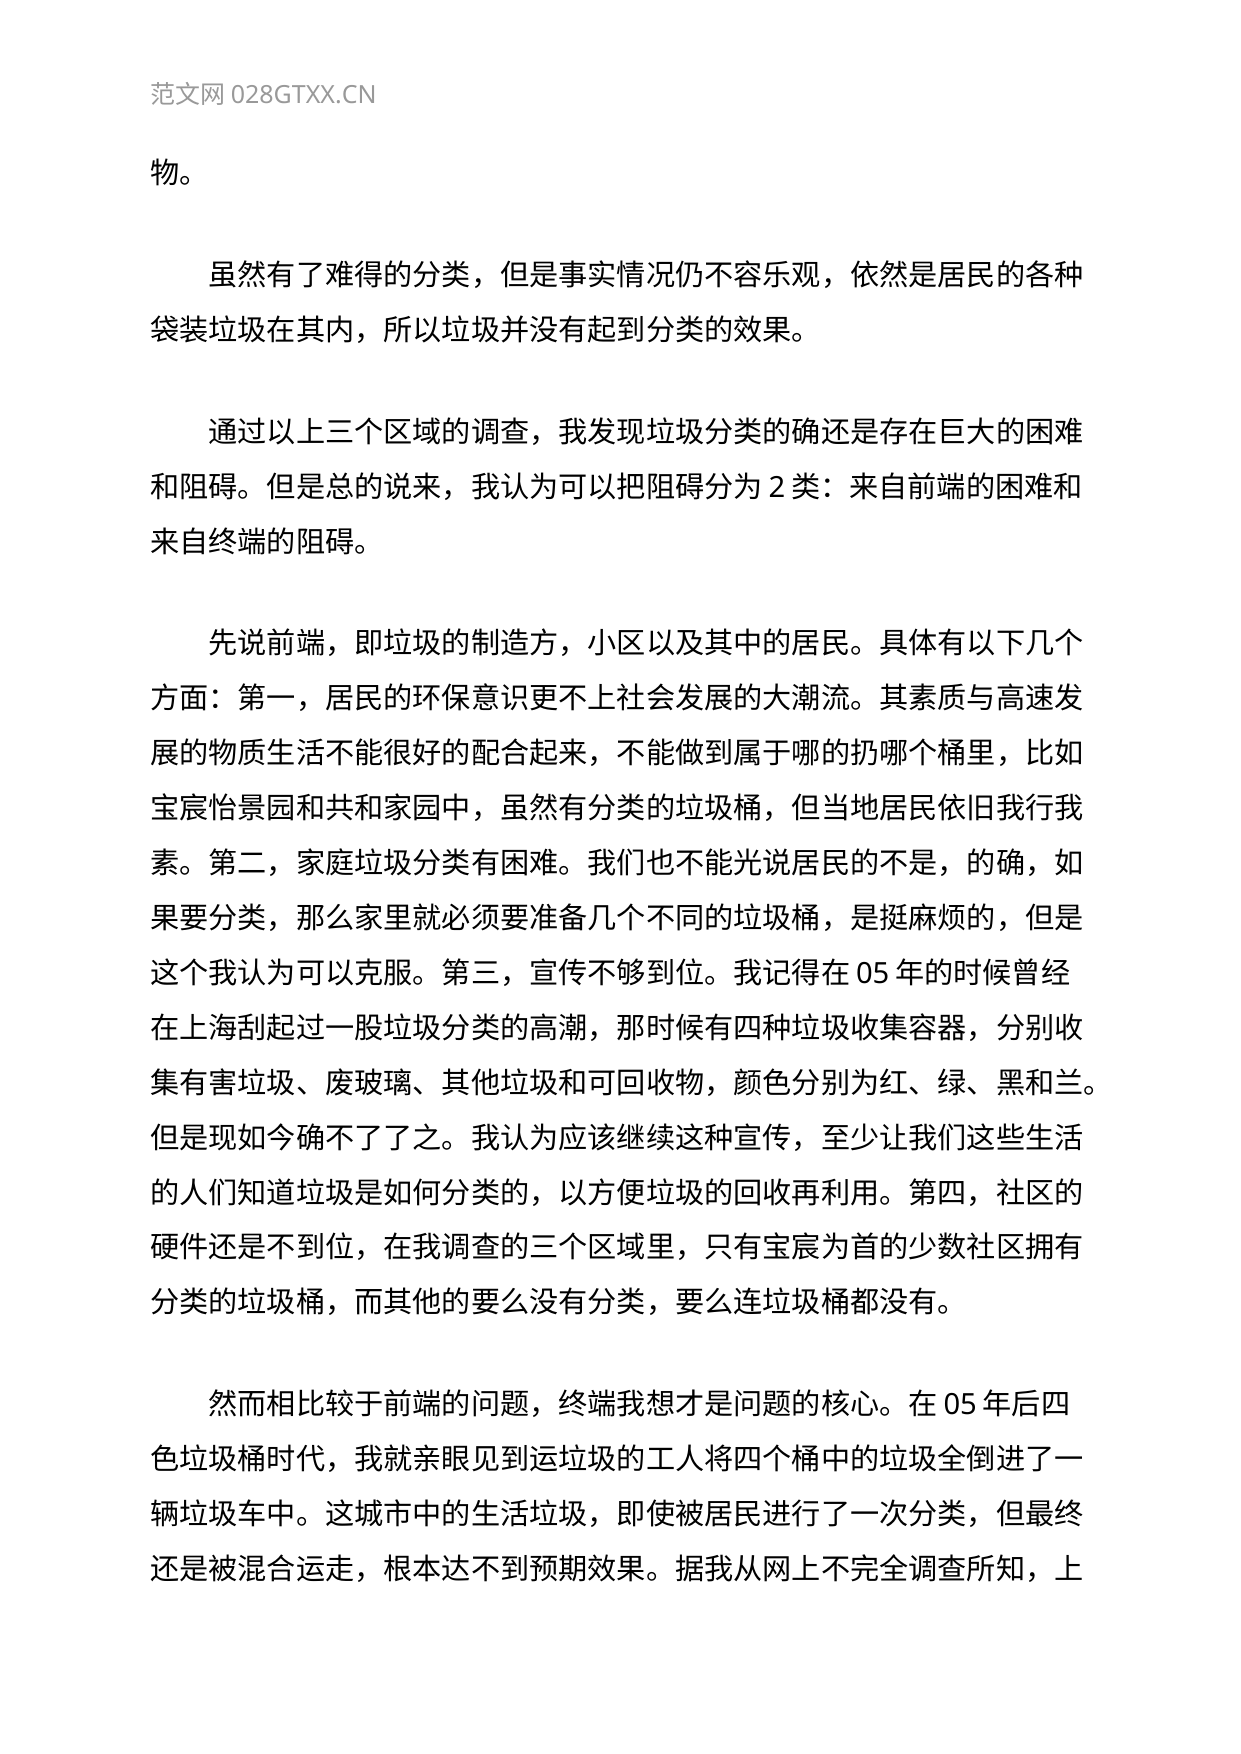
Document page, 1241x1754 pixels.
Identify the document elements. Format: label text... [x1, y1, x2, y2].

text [150, 150, 1090, 192]
text 通过以上三个区域的调查，我发现垃圾分类的确还是存在巨大的困难和阻碍。但是总的说来，我认为可以把阻碍分为2类：来自前端的困难和来自终端的阻碍。 [150, 408, 1090, 561]
text 虽然有了难得的分类，但是事实情况仍不容乐观，依然是居民的各种袋装垃圾在其内，所以垃圾并没有起到分类的效果。 [150, 252, 1090, 349]
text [150, 1381, 1090, 1588]
text 先说前端，即垃圾的制造方，小区以及其中的居民。具体有以下几个方面：第一，居民的环保意识更不上社会发展的大潮流。其素质与高速发展的物质生活不能很好的配合起来，不能做到属于哪的扔哪个桶里，比如宝宸怡景园和共和家园中，虽然有分类的垃圾桶，但当地居民依旧我行我素。第二，家庭垃圾分类有困难。我们也不能光说居民的不是，的确，如果要分类，那么家里就必须要准备几个不同的垃圾桶，是挺麻烦的，但是这个我认为可以克服。第三，宣传不够到位。我记得在05年的时候曾经在上海刮起过一股垃圾分类的高潮，那时候有四种垃圾收集容器，分别收集有害垃圾、废玻璃、其他垃圾和可回收物，颜色分别为红、绿、黑和兰。但是现如今确不了了之。我认为应该继续这种宣传，至少让我们这些生活的人们知道垃圾是如何分类的，以方便垃圾的回收再利用。第四，社区的硬件还是不到位，在我调查的三个区域里，只有宝宸为首的少数社区拥有分类的垃圾桶，而其他的要么没有分类，要么连垃圾桶都没有。 [150, 620, 1090, 1321]
